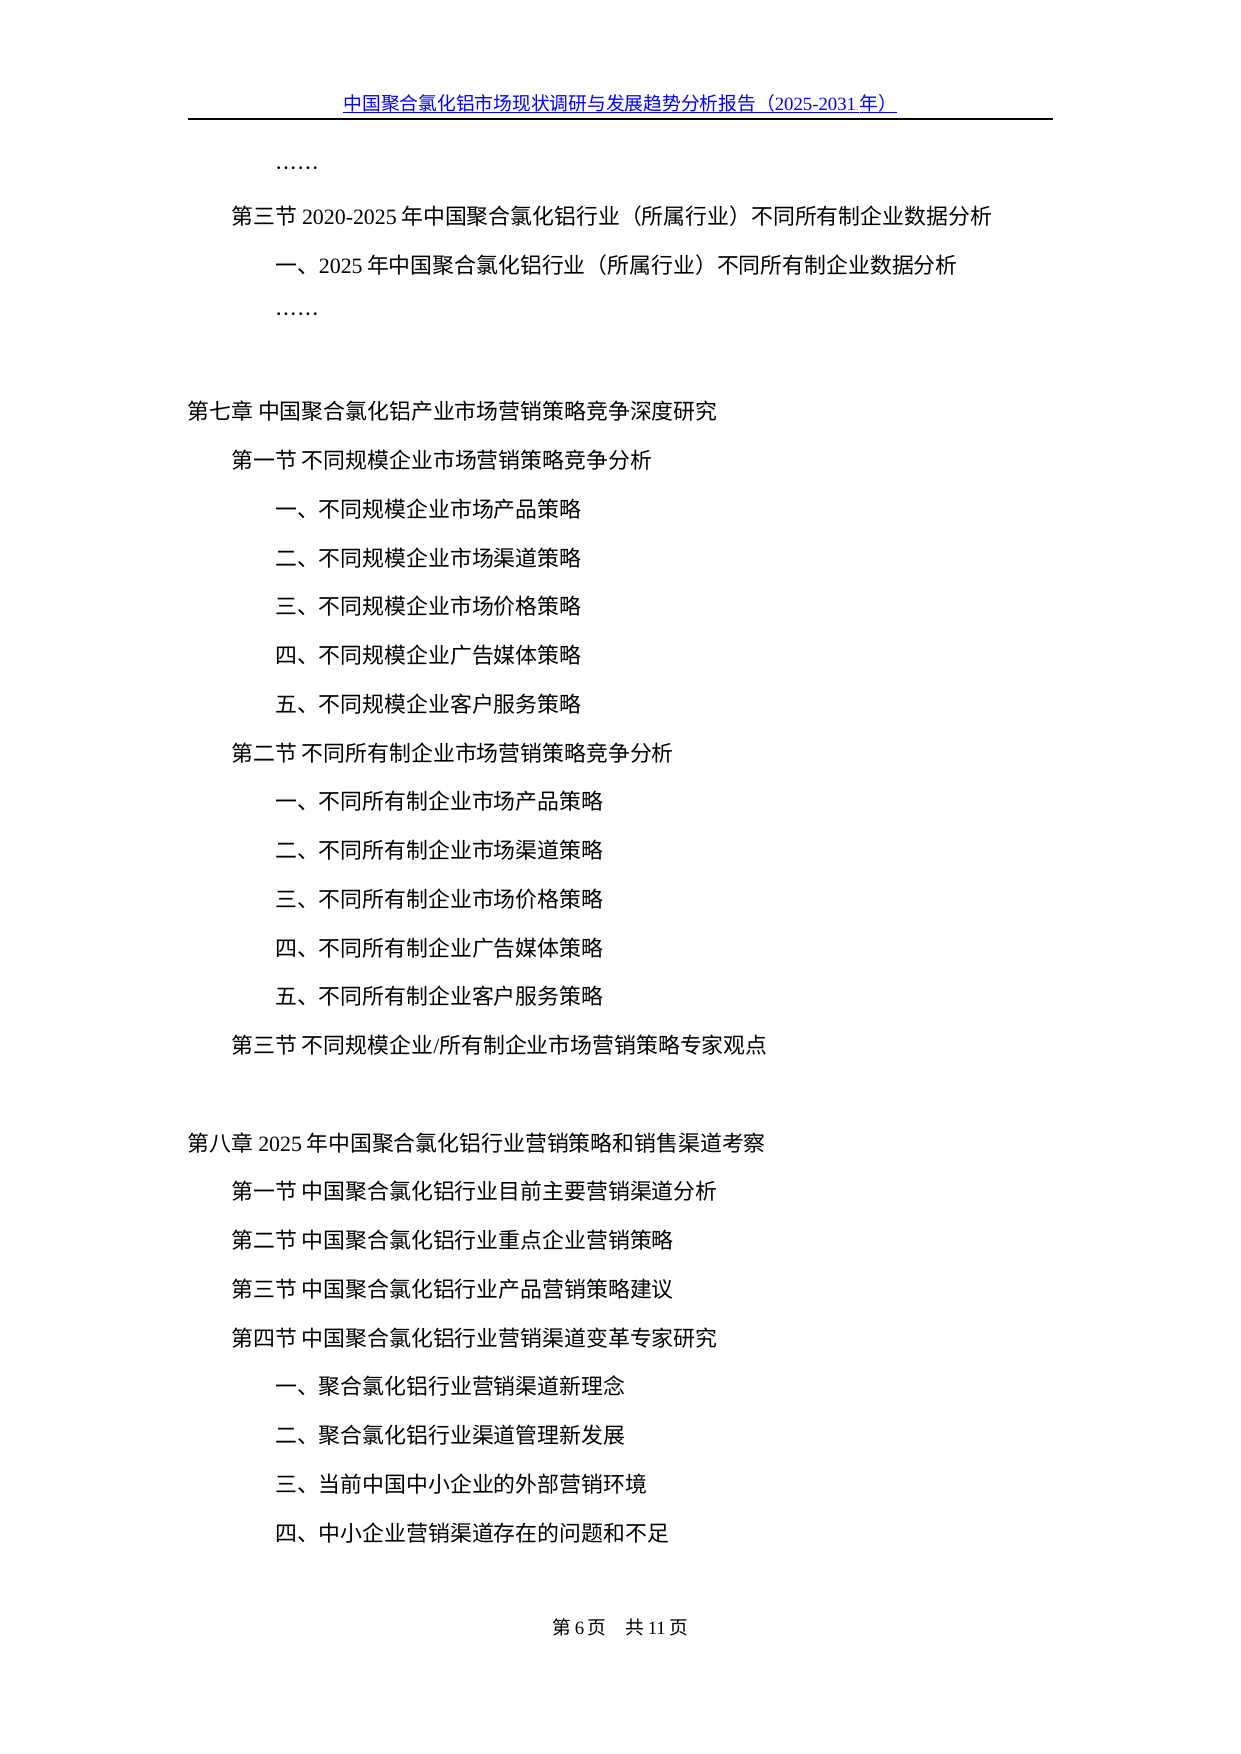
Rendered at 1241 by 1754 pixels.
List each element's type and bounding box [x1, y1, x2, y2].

text [187, 150, 1053, 1548]
